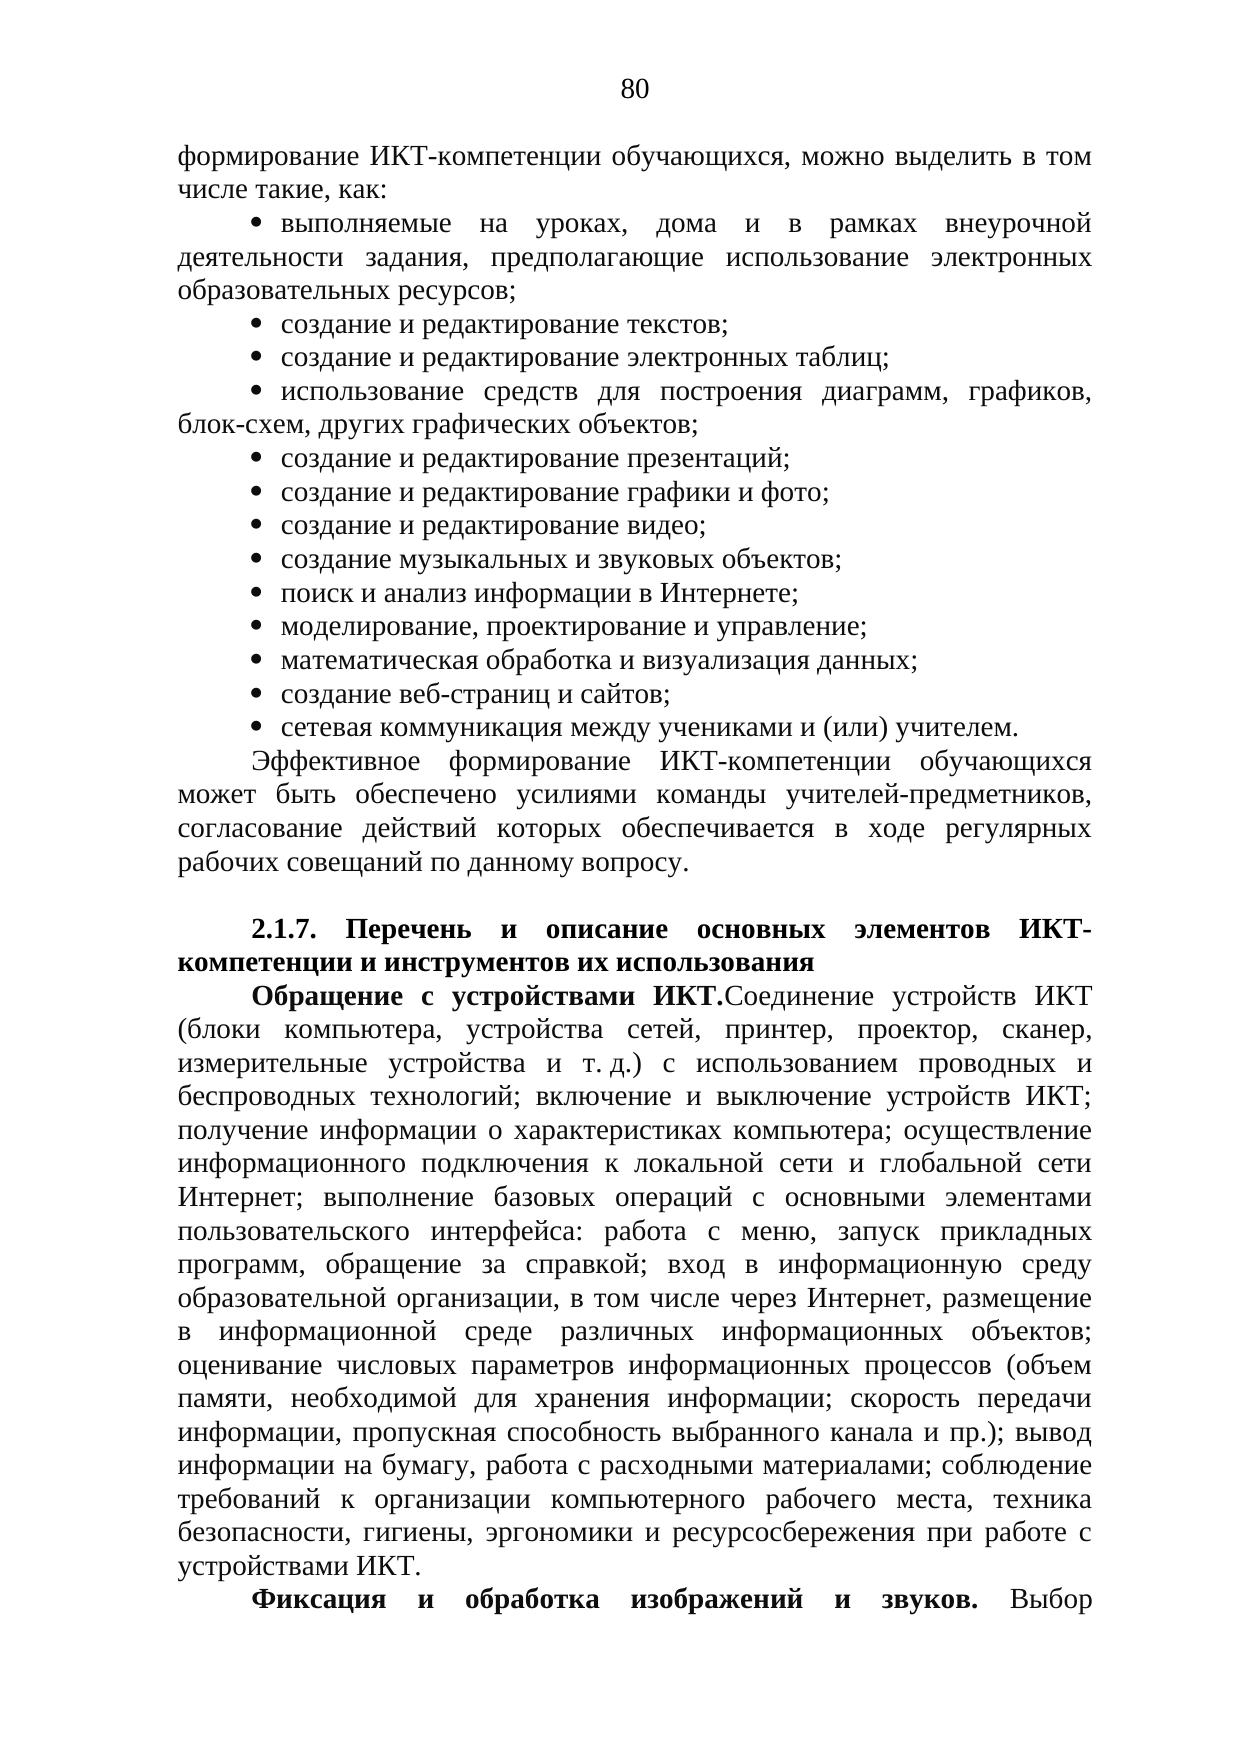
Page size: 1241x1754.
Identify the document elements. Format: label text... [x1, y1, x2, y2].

list поиск и анализ информации в Интернете; [177, 575, 1093, 608]
list создание и редактирование видео; [177, 507, 1093, 541]
list использование средств для построения диаграмм, графиков, блок-схем, других графических объектов; [177, 373, 1093, 440]
list создание и редактирование электронных таблиц; [177, 339, 1093, 373]
text 2.1.7. Перечень и описание основных элементов ИКТ-компетенции и инструментов их использования [177, 911, 1093, 978]
list выполняемые на уроках, дома и в рамках внеурочной деятельности задания, предполагающие использование электронных образовательных ресурсов; [177, 205, 1093, 306]
list создание музыкальных и звуковых объектов; [177, 541, 1093, 575]
text Обращение с устройствами ИКТ.Соединение устройств ИКТ (блоки компьютера, устройства сетей, принтер, проектор, сканер, измерительные устройства и т. д.) с использованием проводных и беспроводных технологий; включение и выключение устройств ИКТ; получение информации о характеристиках компьютера; осуществление информационного подключения к локальной сети и глобальной сети Интернет; выполнение базовых операций с основными элементами пользовательского интерфейса: работа с меню, запуск прикладных программ, обращение за справкой; вход в информационную среду образовательной организации, в том числе через Интернет, размещение в информационной среде различных информационных объектов; оценивание числовых параметров информационных процессов (объем памяти, необходимой для хранения информации; скорость передачи информации, пропускная способность выбранного канала и пр.); вывод информации на бумагу, работа с расходными материалами; соблюдение требований к организации компьютерного рабочего места, техника безопасности, гигиены, эргономики и ресурсосбережения при работе с устройствами ИКТ. [177, 978, 1093, 1582]
list создание и редактирование текстов; [177, 306, 1093, 339]
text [177, 1582, 1093, 1615]
text Эффективное формирование ИКТ-компетенции обучающихся может быть обеспечено усилиями команды учителей-предметников, согласование действий которых обеспечивается в ходе регулярных рабочих совещаний по данному вопросу. [177, 743, 1093, 877]
list моделирование, проектирование и управление; [177, 608, 1093, 642]
list создание веб-страниц и сайтов; [177, 676, 1093, 709]
list создание и редактирование графики и фото; [177, 474, 1093, 507]
list сетевая коммуникация между учениками и (или) учителем. [177, 709, 1093, 743]
list создание и редактирование презентаций; [177, 440, 1093, 474]
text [177, 138, 1093, 205]
list математическая обработка и визуализация данных; [177, 642, 1093, 676]
